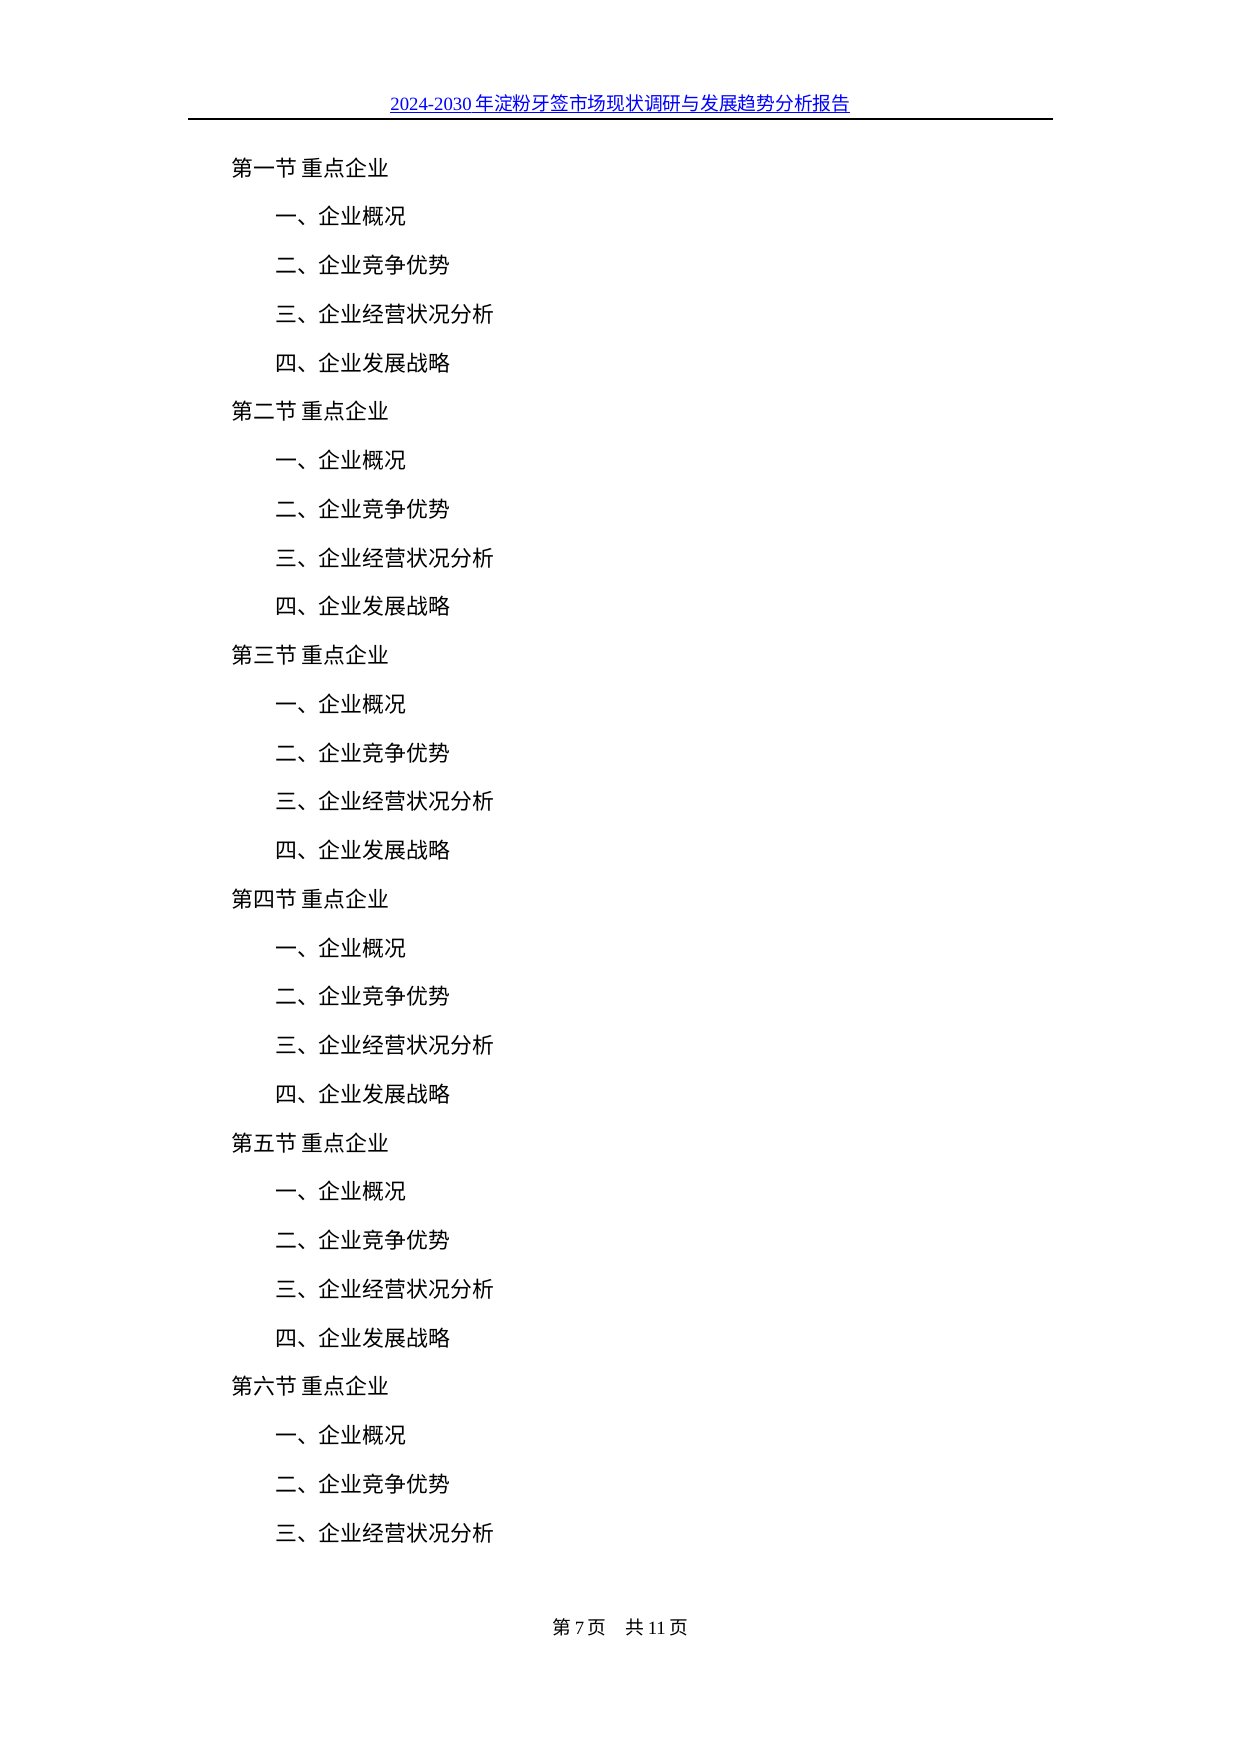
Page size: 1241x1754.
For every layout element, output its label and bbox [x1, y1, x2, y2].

text [187, 150, 1053, 1548]
